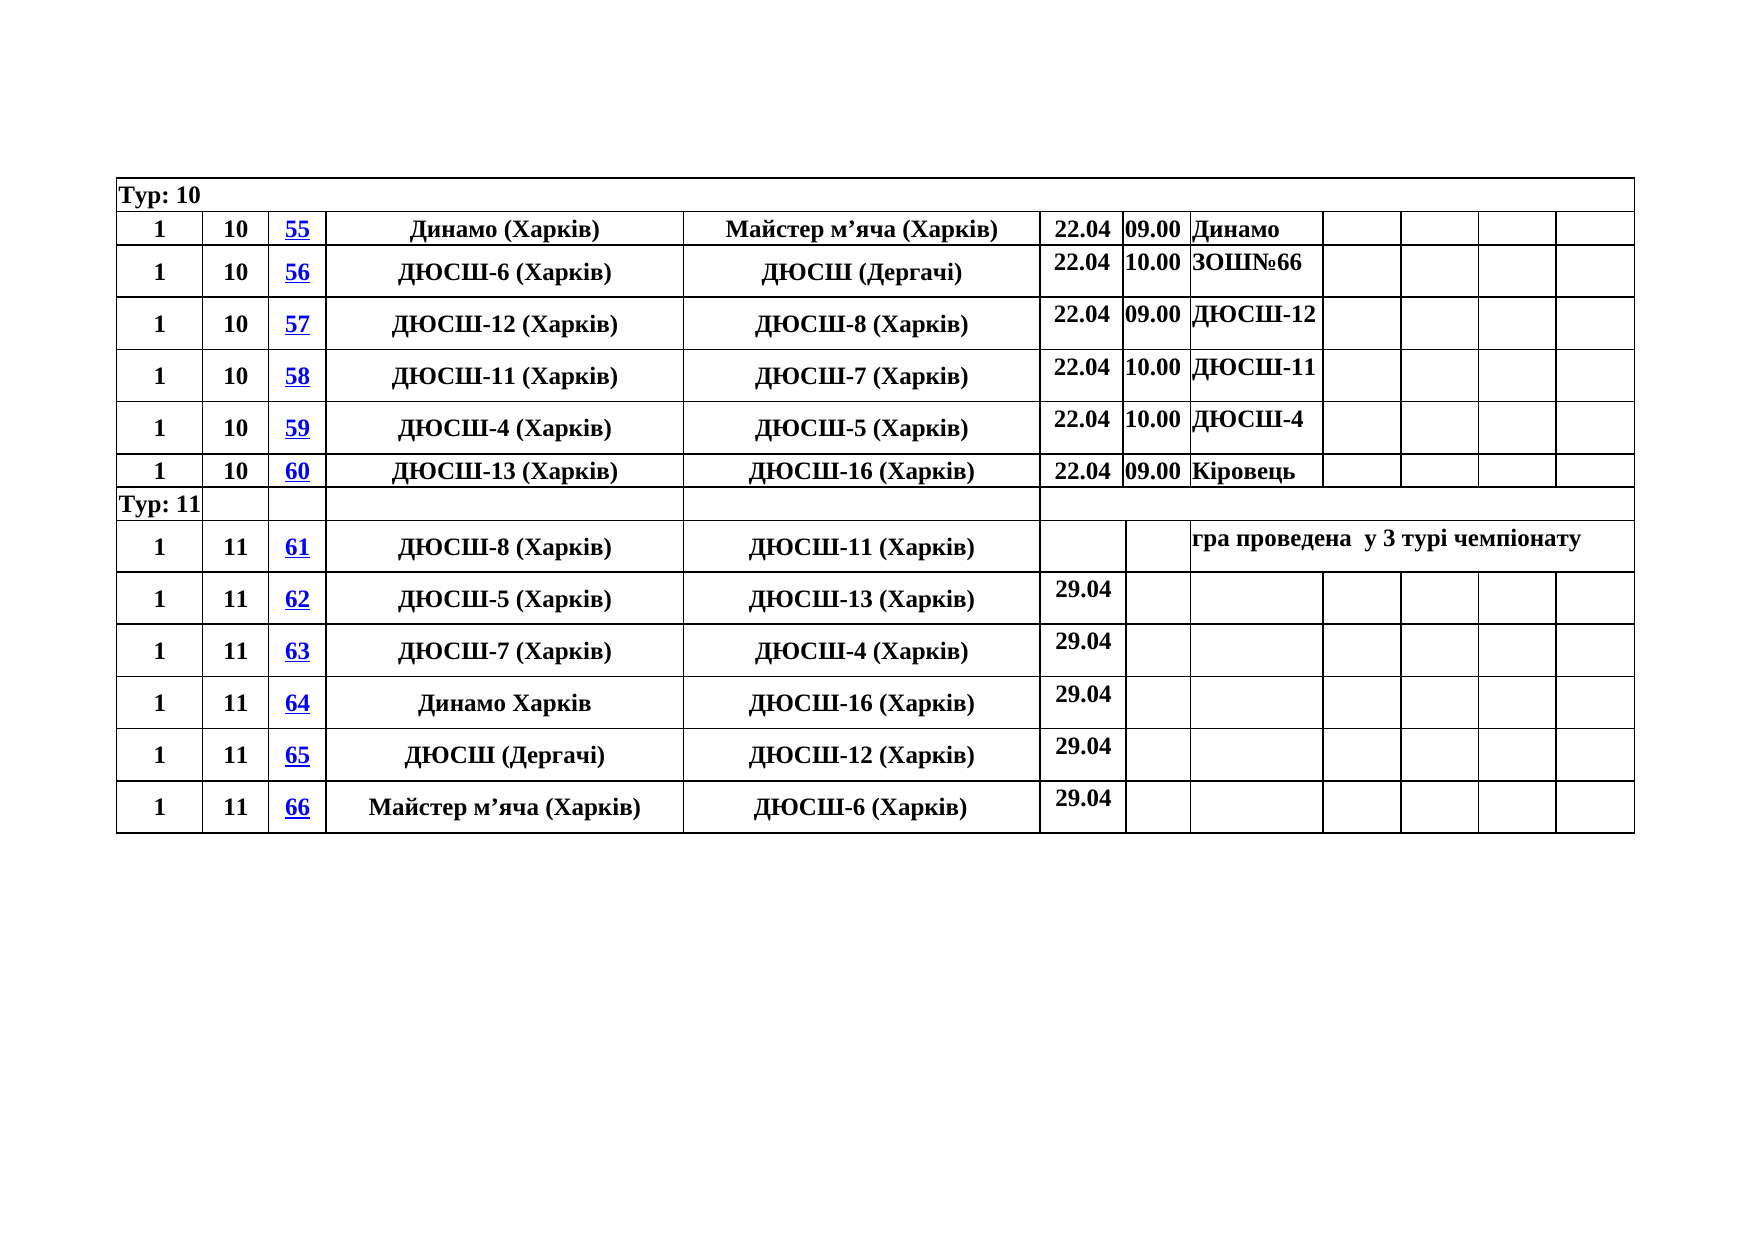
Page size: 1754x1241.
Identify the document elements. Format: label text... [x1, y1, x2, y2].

table_cell Динамо [1191, 212, 1322, 244]
table_cell 1 [117, 246, 202, 296]
table_cell [1324, 455, 1400, 486]
table_cell 1 [117, 298, 202, 348]
table_cell ДЮСШ-12 (Харків) [327, 298, 683, 348]
table_cell 29.04 [1041, 677, 1125, 728]
table_cell [1402, 298, 1478, 348]
table_cell 22.04 [1041, 298, 1122, 348]
table_cell 11 [203, 573, 268, 623]
table_cell [1557, 625, 1634, 676]
table_cell [1324, 298, 1400, 348]
table_cell [1127, 729, 1190, 780]
table_cell ДЮСШ-4 (Харків) [327, 402, 683, 453]
table_cell [1402, 625, 1478, 676]
table_cell Майстер м’яча (Харків) [327, 782, 683, 832]
table_cell [1479, 625, 1555, 676]
table_cell 56 [269, 246, 325, 296]
table_cell 11 [203, 782, 268, 832]
table_cell 22.04 [1041, 455, 1122, 486]
table_cell [1191, 782, 1322, 832]
table_cell ДЮСШ-13 (Харків) [684, 573, 1039, 623]
table_cell 10.00 [1124, 402, 1190, 453]
table_cell 11 [203, 521, 268, 571]
table_cell ДЮСШ-8 (Харків) [684, 298, 1039, 348]
table_cell [1127, 782, 1190, 832]
table_cell [1324, 573, 1400, 623]
table_cell 1 [117, 212, 202, 244]
table_cell 55 [269, 212, 325, 244]
table_cell 1 [117, 677, 202, 728]
table_cell ДЮСШ (Дергачі) [684, 246, 1039, 296]
table_cell [1479, 455, 1555, 486]
table_cell [1557, 350, 1634, 401]
table_cell 63 [269, 625, 325, 676]
table_cell [1557, 455, 1634, 486]
table_cell Майстер м’яча (Харків) [684, 212, 1039, 244]
table_cell [1402, 402, 1478, 453]
table_cell 10.00 [1124, 246, 1190, 296]
table_cell [1191, 573, 1322, 623]
table_cell 22.04 [1041, 246, 1122, 296]
table_cell ДЮСШ-11 (Харків) [327, 350, 683, 401]
table_cell [203, 488, 268, 520]
table_cell ДЮСШ-8 (Харків) [327, 521, 683, 571]
table_cell [1324, 677, 1400, 728]
table_cell [1402, 677, 1478, 728]
table_cell 11 [203, 677, 268, 728]
table_cell [1127, 677, 1190, 728]
table_cell [1402, 350, 1478, 401]
table_cell [1402, 212, 1478, 244]
table_cell 1 [117, 729, 202, 780]
table_cell [1127, 573, 1190, 623]
table_cell [1402, 455, 1478, 486]
table_cell ДЮСШ-6 (Харків) [327, 246, 683, 296]
table_cell 09.00 [1124, 298, 1190, 348]
table_cell ДЮСШ-4 [1191, 402, 1322, 453]
table_cell [1479, 573, 1555, 623]
table_cell [1557, 246, 1634, 296]
table_cell 59 [269, 402, 325, 453]
table_cell Тур: 11 [117, 488, 202, 520]
table_cell 10 [203, 246, 268, 296]
table_cell [1127, 521, 1190, 571]
table_cell 22.04 [1041, 402, 1122, 453]
table_cell [1402, 782, 1478, 832]
table_cell 09.00 [1124, 212, 1190, 244]
table_cell 29.04 [1041, 782, 1125, 832]
table_cell ДЮСШ-5 (Харків) [684, 402, 1039, 453]
table_cell 1 [117, 625, 202, 676]
table_cell [1479, 212, 1555, 244]
table_cell Динамо Харків [327, 677, 683, 728]
table_cell 10 [203, 402, 268, 453]
table_cell [1479, 677, 1555, 728]
table_cell ДЮСШ-7 (Харків) [684, 350, 1039, 401]
table_cell [1557, 729, 1634, 780]
table_cell [1127, 625, 1190, 676]
table_cell [1479, 729, 1555, 780]
table_cell [1324, 625, 1400, 676]
table_cell [1557, 573, 1634, 623]
table_cell 64 [269, 677, 325, 728]
table_cell 60 [269, 455, 325, 486]
table_cell [1479, 298, 1555, 348]
table_cell [1557, 677, 1634, 728]
table_cell 29.04 [1041, 573, 1125, 623]
table_cell [1041, 488, 1634, 520]
table_cell 10 [203, 455, 268, 486]
table_cell 11 [203, 729, 268, 780]
table_cell ДЮСШ-11 (Харків) [684, 521, 1039, 571]
table_cell ЗОШ№66 [1191, 246, 1322, 296]
table_cell 65 [269, 729, 325, 780]
table_cell [1402, 246, 1478, 296]
table_cell 10 [203, 212, 268, 244]
table_cell 1 [117, 521, 202, 571]
table_cell 22.04 [1041, 350, 1122, 401]
table_cell 10 [203, 350, 268, 401]
table_cell [1402, 573, 1478, 623]
table_cell [1191, 625, 1322, 676]
table_cell ДЮСШ-16 (Харків) [684, 677, 1039, 728]
table_cell [1324, 212, 1400, 244]
table_cell [1324, 246, 1400, 296]
table_cell 1 [117, 573, 202, 623]
table_cell 66 [269, 782, 325, 832]
table_cell 62 [269, 573, 325, 623]
table_cell [1557, 298, 1634, 348]
table_cell 58 [269, 350, 325, 401]
table_cell [1191, 677, 1322, 728]
table_cell [1479, 402, 1555, 453]
table_cell ДЮСШ-5 (Харків) [327, 573, 683, 623]
table_cell 1 [117, 782, 202, 832]
table_cell [1324, 729, 1400, 780]
table_cell 1 [117, 350, 202, 401]
table_cell гра проведена у 3 турі чемпіонату [1191, 521, 1634, 571]
table_cell 10.00 [1124, 350, 1190, 401]
table_cell [1479, 350, 1555, 401]
table_cell 1 [117, 455, 202, 486]
table_cell ДЮСШ-4 (Харків) [684, 625, 1039, 676]
table_cell 29.04 [1041, 625, 1125, 676]
table_cell [1041, 521, 1125, 571]
table_cell 29.04 [1041, 729, 1125, 780]
table_cell [1324, 350, 1400, 401]
table_cell [1324, 782, 1400, 832]
table_cell [684, 488, 1039, 520]
table_cell ДЮСШ-12 [1191, 298, 1322, 348]
table_cell ДЮСШ-12 (Харків) [684, 729, 1039, 780]
table_cell 09.00 [1124, 455, 1190, 486]
table_cell ДЮСШ-7 (Харків) [327, 625, 683, 676]
table_cell [1324, 402, 1400, 453]
table_header Тур: 10 [117, 179, 1634, 211]
table_cell ДЮСШ-6 (Харків) [684, 782, 1039, 832]
table_cell [1191, 729, 1322, 780]
table_cell [269, 488, 325, 520]
table_cell ДЮСШ-16 (Харків) [684, 455, 1039, 486]
table_cell 22.04 [1041, 212, 1122, 244]
table_cell Кіровець [1191, 455, 1322, 486]
table_cell 1 [117, 402, 202, 453]
table_cell [1479, 246, 1555, 296]
table_cell [1479, 782, 1555, 832]
table_cell ДЮСШ-11 [1191, 350, 1322, 401]
table_cell [1557, 402, 1634, 453]
table_cell [1557, 782, 1634, 832]
table_cell 57 [269, 298, 325, 348]
table_cell [327, 488, 683, 520]
table_cell 10 [203, 298, 268, 348]
table_cell Динамо (Харків) [327, 212, 683, 244]
table_cell [1557, 212, 1634, 244]
table_cell ДЮСШ-13 (Харків) [327, 455, 683, 486]
table_cell 61 [269, 521, 325, 571]
table_cell ДЮСШ (Дергачі) [327, 729, 683, 780]
table_cell [1402, 729, 1478, 780]
table_cell 11 [203, 625, 268, 676]
